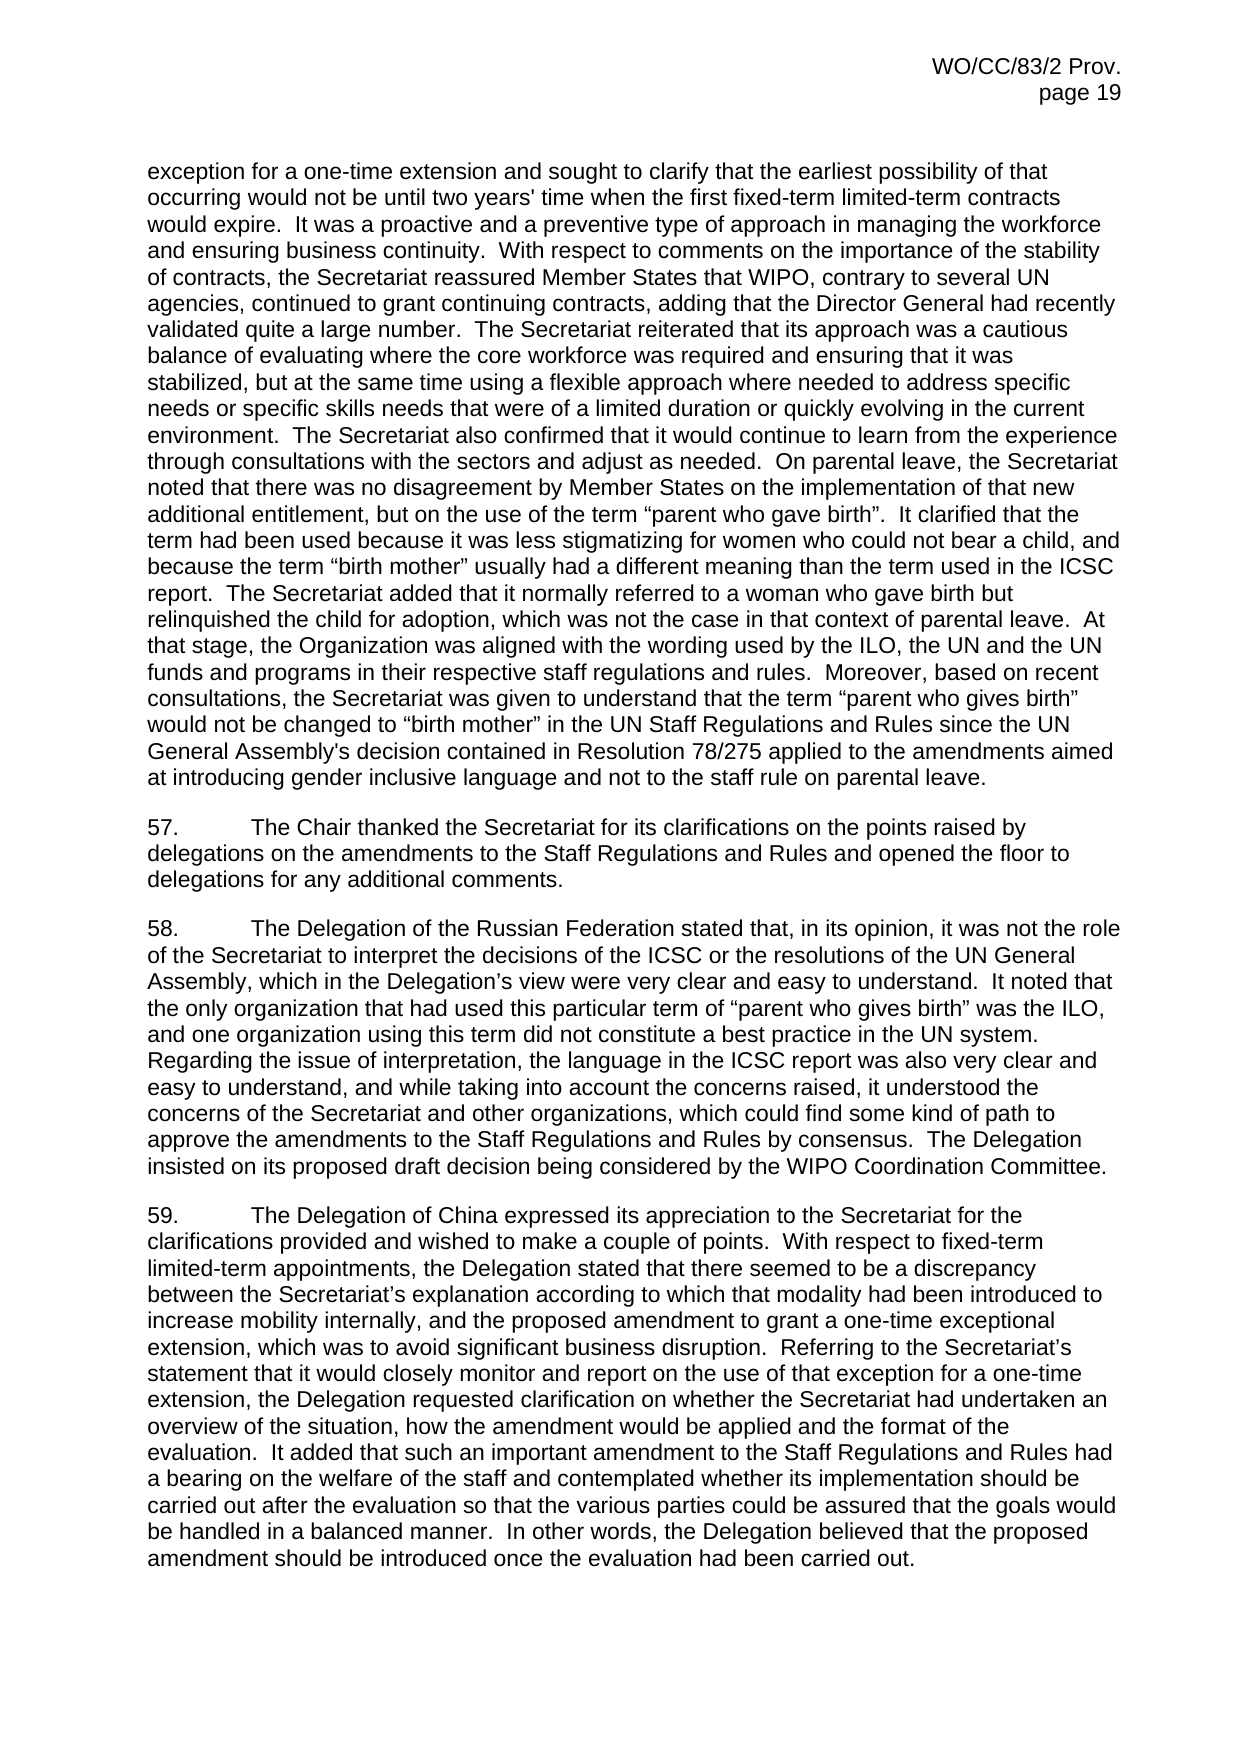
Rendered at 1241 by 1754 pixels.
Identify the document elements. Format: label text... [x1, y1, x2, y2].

text The Delegation of China expressed its appreciation to the Secretariat for the clarifications provided and wished to make a couple of points. With respect to fixed-term limited-term appointments, the Delegation stated that there seemed to be a discrepancy between the Secretariat’s explanation according to which that modality had been introduced to increase mobility internally, and the proposed amendment to grant a one-time exceptional extension, which was to avoid significant business disruption. Referring to the Secretariat’s statement that it would closely monitor and report on the use of that exception for a one-time extension, the Delegation requested clarification on whether the Secretariat had undertaken an overview of the situation, how the amendment would be applied and the format of the evaluation. It added that such an important amendment to the Staff Regulations and Rules had a bearing on the welfare of the staff and contemplated whether its implementation should be carried out after the evaluation so that the various parties could be assured that the goals would be handled in a balanced manner. In other words, the Delegation believed that the proposed amendment should be introduced once the evaluation had been carried out. [147, 1202, 1121, 1571]
text The Chair thanked the Secretariat for its clarifications on the points raised by delegations on the amendments to the Staff Regulations and Rules and opened the floor to delegations for any additional comments. [147, 813, 1121, 892]
text The Delegation of the Russian Federation stated that, in its opinion, it was not the role of the Secretariat to interpret the decisions of the ICSC or the resolutions of the UN General Assembly, which in the Delegation’s view were very clear and easy to understand. It noted that the only organization that had used this particular term of “parent who gives birth” was the ILO, and one organization using this term did not constitute a best practice in the UN system. Regarding the issue of interpretation, the language in the ICSC report was also very clear and easy to understand, and while taking into account the concerns raised, it understood the concerns of the Secretariat and other organizations, which could find some kind of path to approve the amendments to the Staff Regulations and Rules by consensus. The Delegation insisted on its proposed draft decision being considered by the WIPO Coordination Committee. [147, 915, 1121, 1179]
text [147, 158, 1121, 791]
